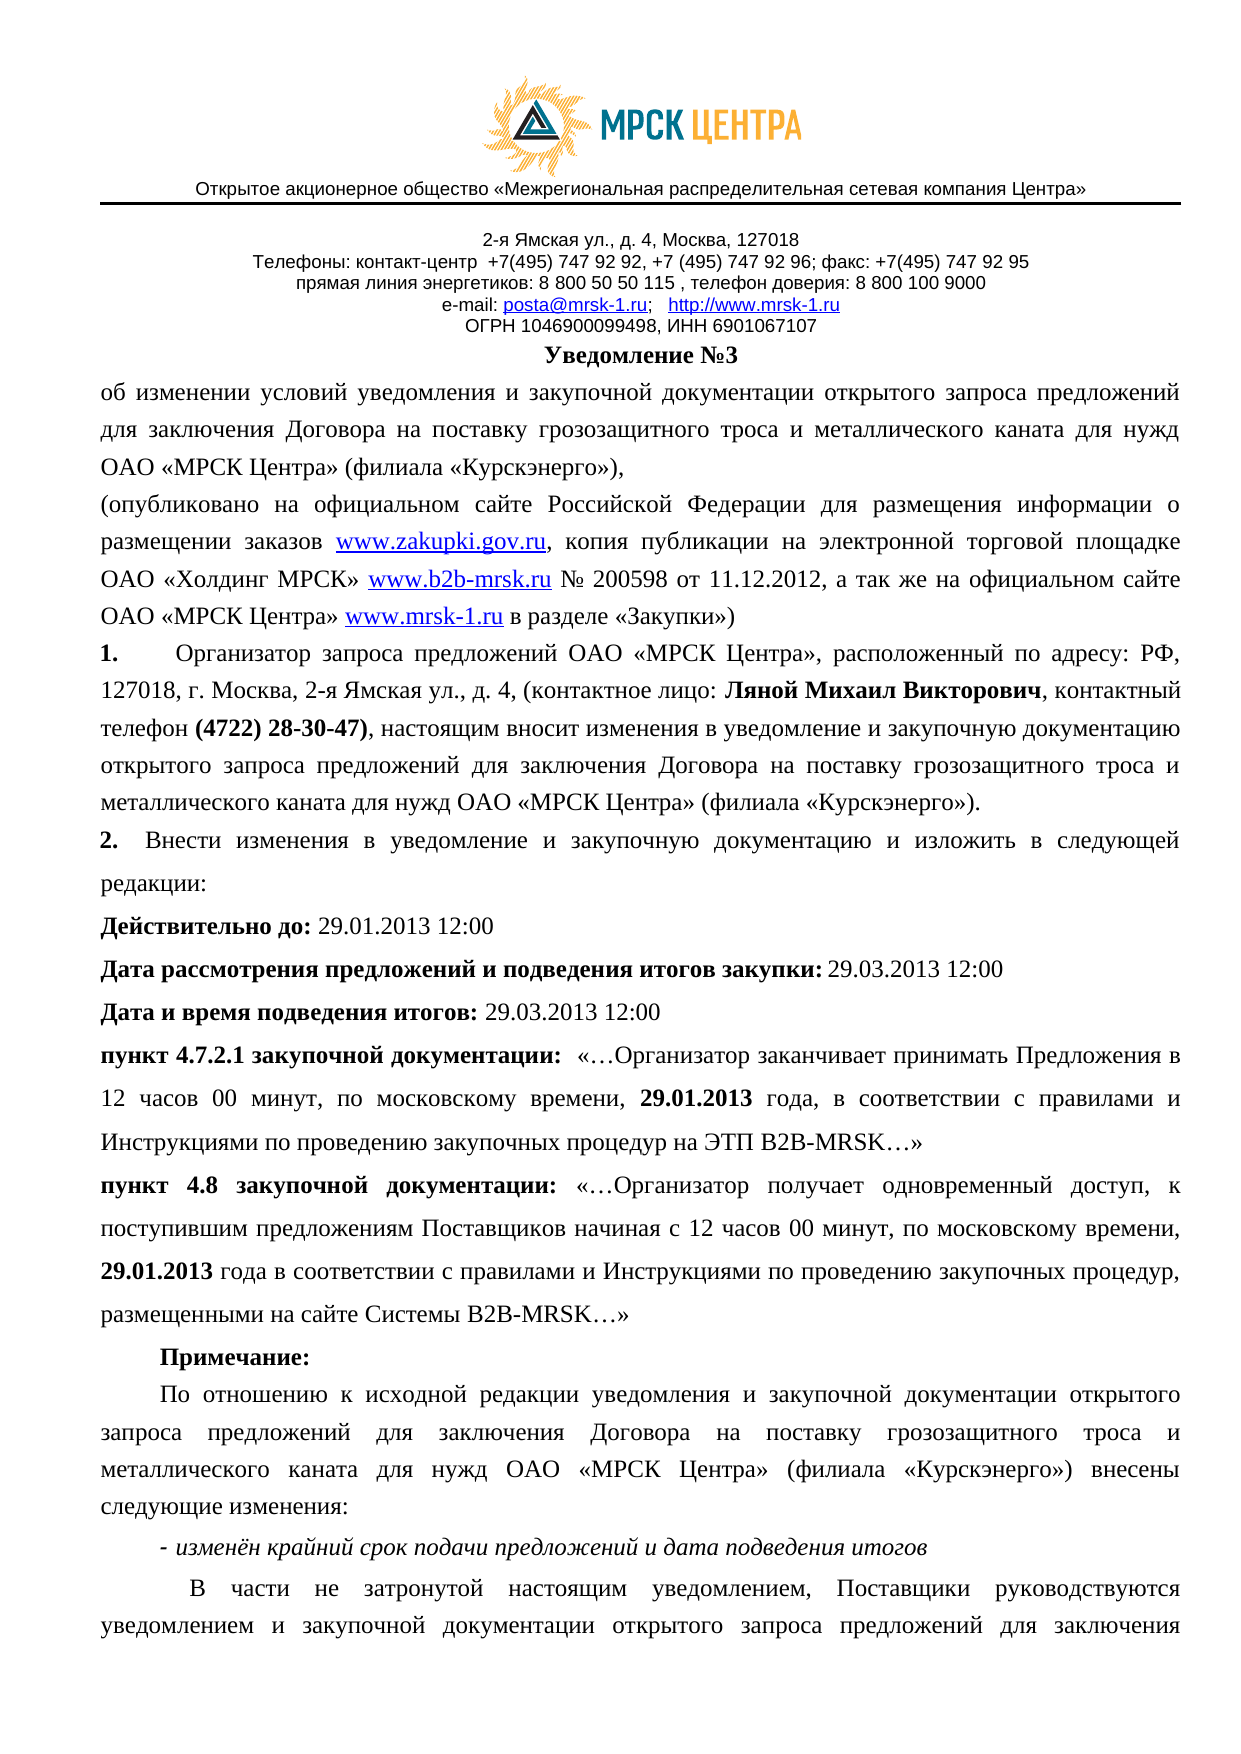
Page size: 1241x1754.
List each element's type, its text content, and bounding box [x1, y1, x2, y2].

list изменён крайний срок подачи предложений и дата подведения итогов [100, 1529, 1181, 1563]
list Дата и время подведения итогов: 29.03.2013 12:00 [100, 997, 1181, 1026]
text e-mail: posta@mrsk-1.ru; http://www.mrsk-1.ru [100, 294, 1181, 315]
list Организатор запроса предложений ОАО «МРСК Центра», расположенный по адресу: РФ, 127018, г. Москва, 2-я Ямская ул., д. 4, (контактное лицо: Ляной Михаил Викторович, контактный телефон (4722) 28-30-47), настоящим вносит изменения в уведомление и закупочную документацию открытого запроса предложений для заключения Договора на поставку грозозащитного троса и металлического каната для нужд ОАО «МРСК Центра» (филиала «Курскэнерго»). [99, 638, 1181, 816]
list пункт 4.8 закупочной документации: «…Организатор получает одновременный доступ, к поступившим предложениям Поставщиков начиная с 12 часов 00 минут, по московскому времени, 29.01.2013 года в соответствии с правилами и Инструкциями по проведению закупочных процедур, размещенными на сайте Системы B2B-MRSK…» [100, 1170, 1181, 1328]
text об изменении условий уведомления и закупочной документации открытого запроса предложений для заключения Договора на поставку грозозащитного троса и металлического каната для нужд ОАО «МРСК Центра» (филиала «Курскэнерго»), [100, 377, 1181, 481]
list Действительно до: 29.01.2013 12:00 [100, 911, 1181, 940]
text Уведомление №3 [100, 340, 1181, 369]
text По отношению к исходной редакции уведомления и закупочной документации открытого запроса предложений для заключения Договора на поставку грозозащитного троса и металлического каната для нужд ОАО «МРСК Центра» (филиала «Курскэнерго») внесены следующие изменения: [100, 1379, 1181, 1520]
text Открытое акционерное общество «Межрегиональная распределительная сетевая компания Центра» [100, 178, 1181, 202]
list Внести изменения в уведомление и закупочную документацию и изложить в следующей редакции: [99, 825, 1181, 897]
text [100, 1573, 1181, 1639]
list пункт 4.7.2.1 закупочной документации: «…Организатор заканчивает принимать Предложения в 12 часов 00 минут, по московскому времени, 29.01.2013 года, в соответствии с правилами и Инструкциями по проведению закупочных процедур на ЭТП B2B-MRSK…» [100, 1040, 1181, 1155]
list Примечание: [100, 1342, 1181, 1371]
text Телефоны: контакт-центр +7(495) 747 92 92, +7 (495) 747 92 96; факс: +7(495) 747 92 95 [100, 251, 1181, 272]
text (опубликовано на официальном сайте Российской Федерации для размещения информации о размещении заказов www.zakupki.gov.ru, копия публикации на электронной торговой площадке ОАО «Холдинг МРСК» www.b2b-mrsk.ru № 200598 от 11.12.2012, а так же на официальном сайте ОАО «МРСК Центра» www.mrsk-1.ru в разделе «Закупки») [100, 489, 1181, 630]
text прямая линия энергетиков: 8 800 50 50 115 , телефон доверия: 8 800 100 9000 [100, 272, 1181, 294]
text ОГРН 1046900099498, ИНН 6901067107 [100, 315, 1181, 337]
text 2-я Ямская ул., д. 4, Москва, 127018 [100, 229, 1181, 251]
list Дата рассмотрения предложений и подведения итогов закупки: 29.03.2013 12:00 [100, 954, 1181, 983]
